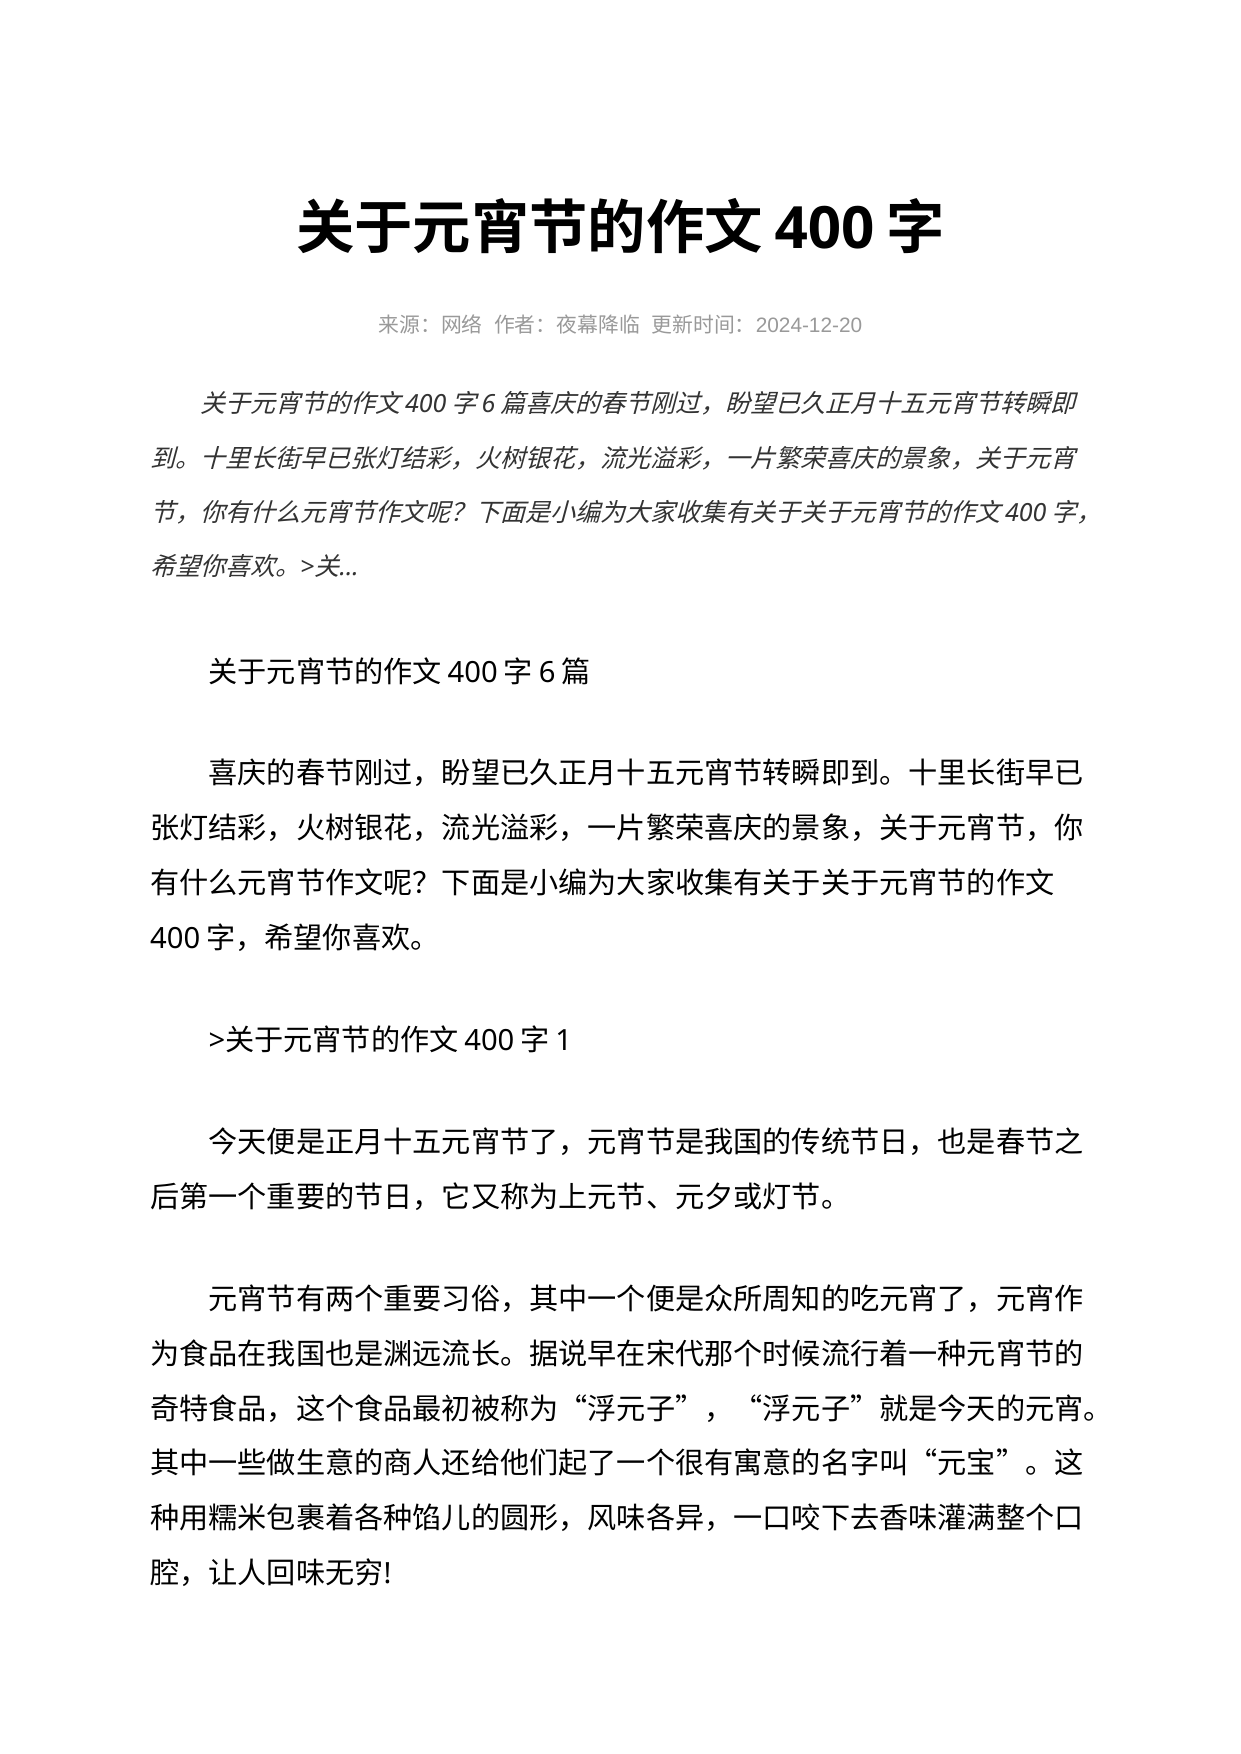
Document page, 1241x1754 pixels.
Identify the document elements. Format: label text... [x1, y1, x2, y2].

text 关于元宵节的作文400字6篇喜庆的春节刚过，盼望已久正月十五元宵节转瞬即到。十里长街早已张灯结彩，火树银花，流光溢彩，一片繁荣喜庆的景象，关于元宵节，你有什么元宵节作文呢？下面是小编为大家收集有关于关于元宵节的作文400字，希望你喜欢。>关... [150, 384, 1090, 583]
text >关于元宵节的作文400字1 [150, 1017, 1090, 1059]
text 喜庆的春节刚过，盼望已久正月十五元宵节转瞬即到。十里长街早已张灯结彩，火树银花，流光溢彩，一片繁荣喜庆的景象，关于元宵节，你有什么元宵节作文呢？下面是小编为大家收集有关于关于元宵节的作文400字，希望你喜欢。 [150, 750, 1090, 957]
text 关于元宵节的作文400字6篇 [150, 648, 1090, 691]
subtitle 关于元宵节的作文400字 [150, 181, 1090, 266]
text 元宵节有两个重要习俗，其中一个便是众所周知的吃元宵了，元宵作为食品在我国也是渊远流长。据说早在宋代那个时候流行着一种元宵节的奇特食品，这个食品最初被称为“浮元子”，“浮元子”就是今天的元宵。其中一些做生意的商人还给他们起了一个很有寓意的名字叫“元宝”。这种用糯米包裹着各种馅儿的圆形，风味各异，一口咬下去香味灌满整个口腔，让人回味无穷! [150, 1275, 1090, 1592]
text 今天便是正月十五元宵节了，元宵节是我国的传统节日，也是春节之后第一个重要的节日，它又称为上元节、元夕或灯节。 [150, 1119, 1090, 1216]
text 来源：网络 作者：夜幕降临 更新时间：2024-12-20 [150, 313, 1090, 337]
